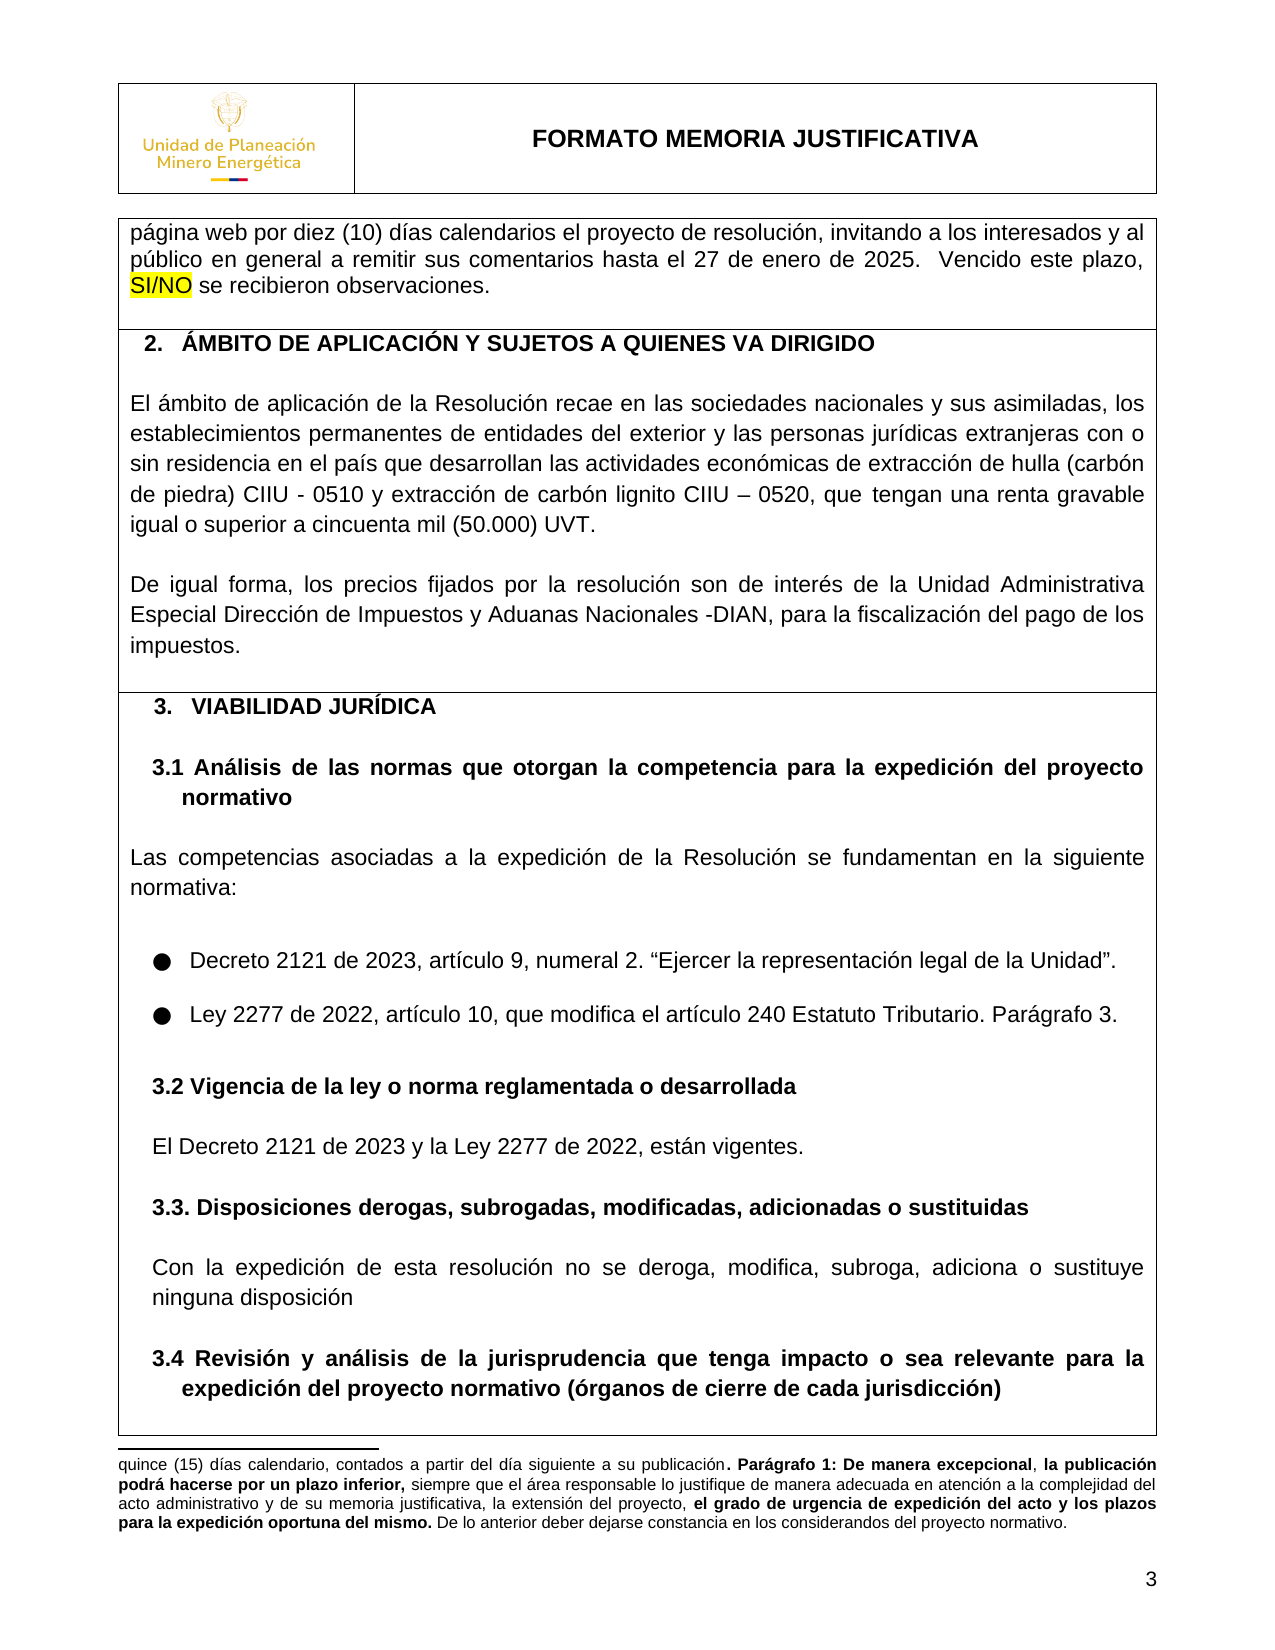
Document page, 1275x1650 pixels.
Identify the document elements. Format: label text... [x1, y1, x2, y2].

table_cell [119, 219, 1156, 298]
table_cell [119, 298, 1156, 328]
table_cell ÁMBITO DE APLICACIÓN Y SUJETOS A QUIENES VA DIRIGIDO El ámbito de aplicación de la Resolución recae en las sociedades nacionales y sus asimiladas, los establecimientos permanentes de entidades del exterior y las personas jurídicas extranjeras con o sin residencia en el país que desarrollan las actividades económicas de extracción de hulla (carbón de piedra) CIIU - 0510 y extracción de carbón lignito CIIU – 0520, que tengan una renta gravable igual o superior a cincuenta mil (50.000) UVT. De igual forma, los precios fijados por la resolución son de interés de la Unidad Administrativa Especial Dirección de Impuestos y Aduanas Nacionales -DIAN, para la fiscalización del pago de los impuestos. [119, 330, 1156, 692]
picture [129, 84, 329, 194]
